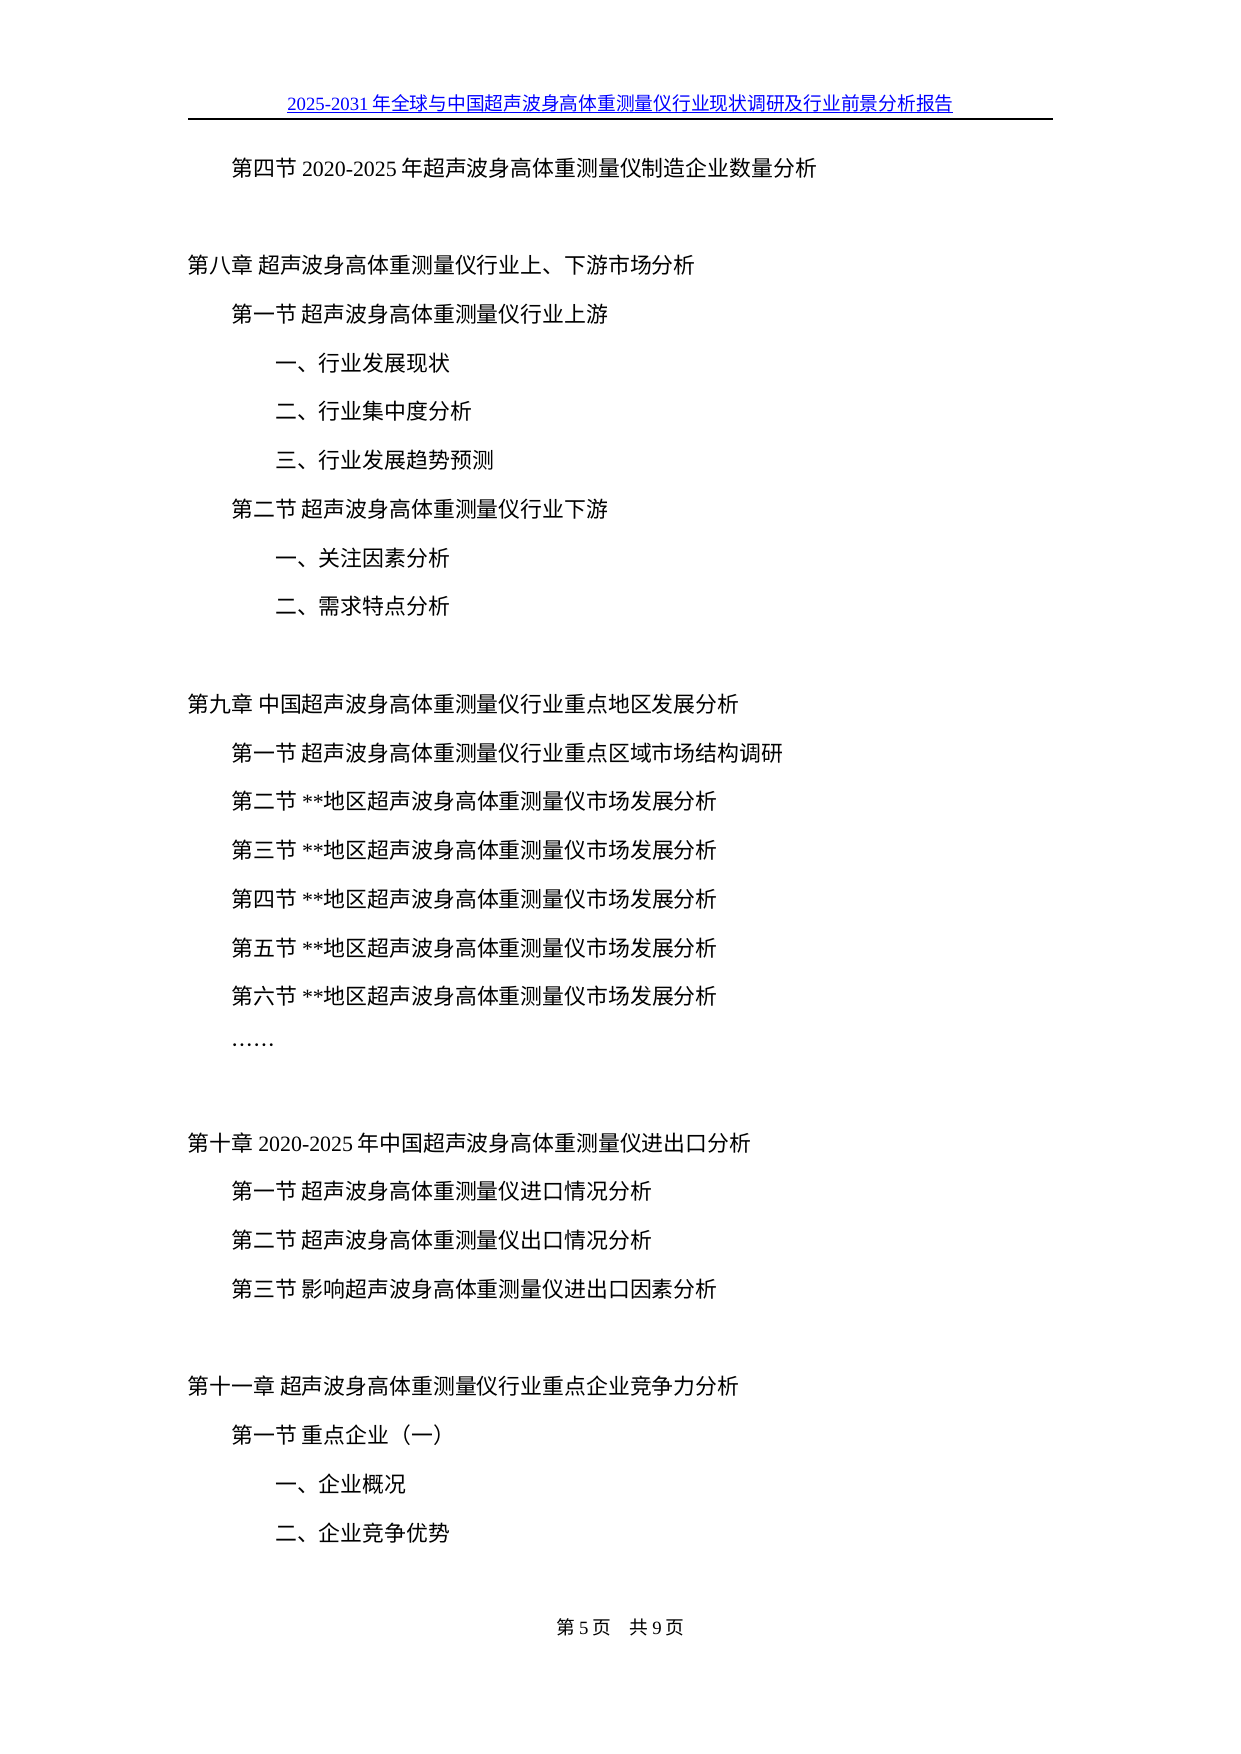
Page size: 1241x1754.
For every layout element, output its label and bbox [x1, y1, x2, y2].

text [187, 150, 1053, 1548]
